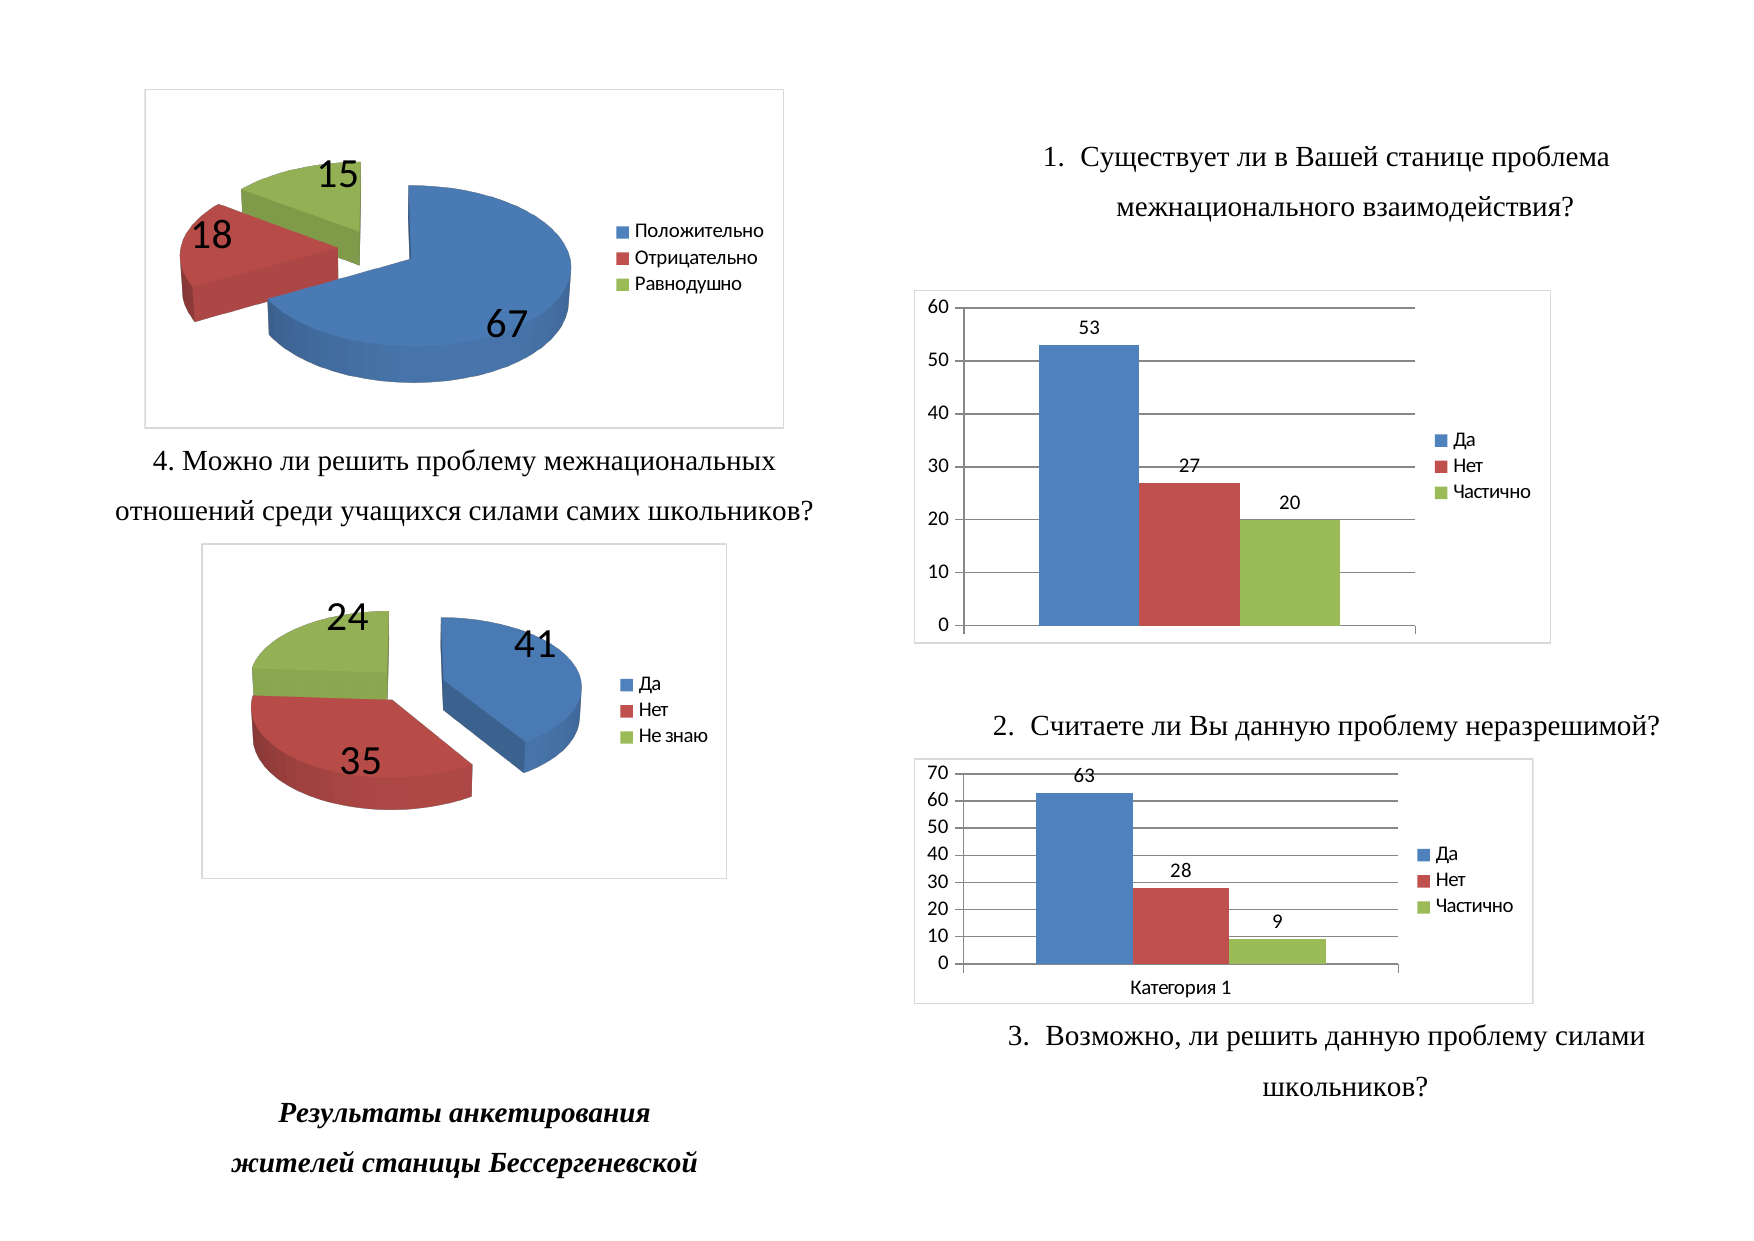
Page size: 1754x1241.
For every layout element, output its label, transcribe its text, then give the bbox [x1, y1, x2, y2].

text 4. Можно ли решить проблему межнациональных отношений среди учащихся силами самих школьников? [89, 443, 840, 526]
list Существует ли в Вашей станице проблема межнационального взаимодействия? [988, 139, 1665, 223]
text Результаты анкетирования [89, 1095, 840, 1128]
text жителей станицы Бессергеневской [89, 1145, 840, 1178]
list Возможно, ли решить данную проблему силами школьников? [988, 1018, 1665, 1102]
list Считаете ли Вы данную проблему неразрешимой? [988, 708, 1665, 741]
